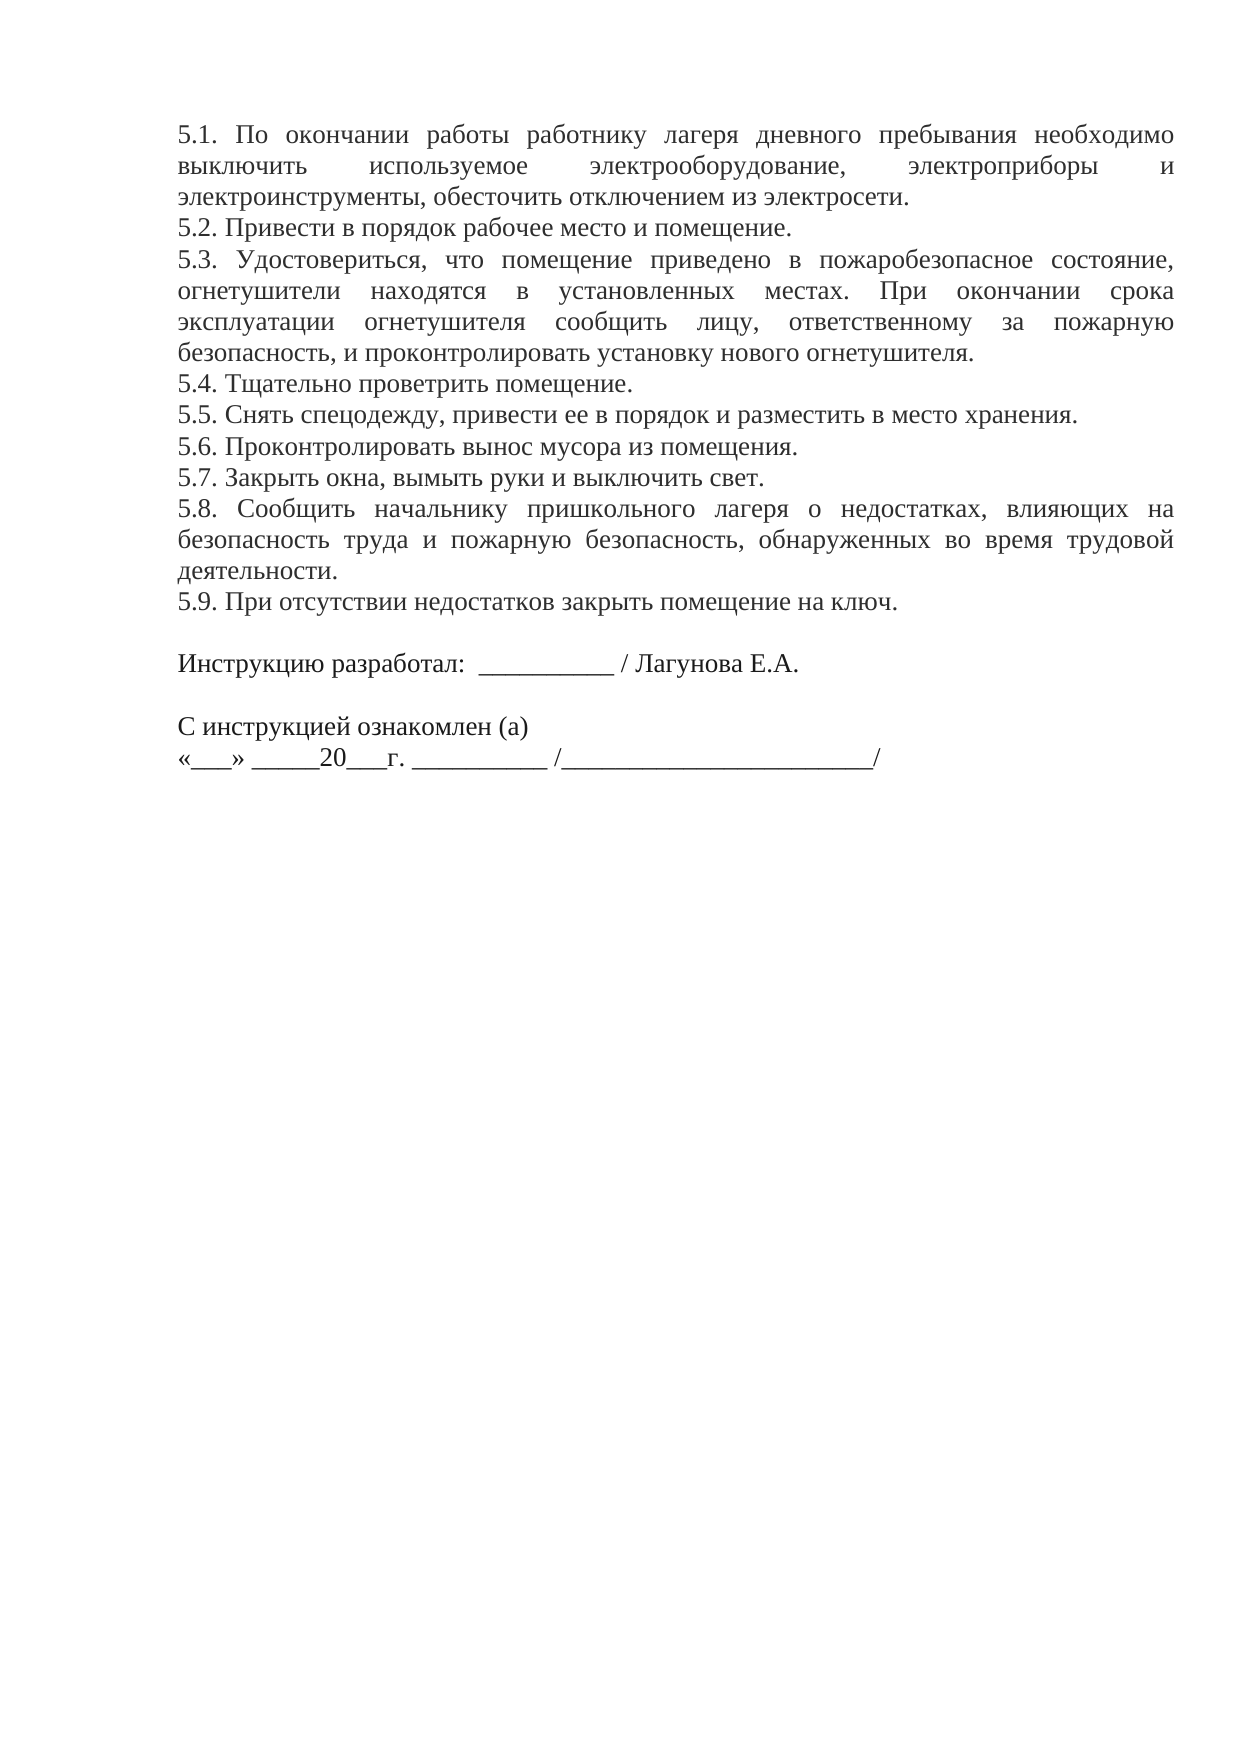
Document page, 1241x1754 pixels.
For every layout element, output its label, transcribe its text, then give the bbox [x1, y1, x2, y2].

text 5.1. По окончании работы работнику лагеря дневного пребывания необходимо выключить используемое электрооборудование, электроприборы и электроинструменты, обесточить отключением из электросети. [177, 118, 1175, 212]
text «___» _____20___г. __________ /_______________________/ [177, 741, 1175, 772]
text 5.9. При отсутствии недостатков закрыть помещение на ключ. [177, 585, 1175, 616]
text С инструкцией ознакомлен (а) [177, 710, 1175, 741]
text 5.7. Закрыть окна, вымыть руки и выключить свет. [177, 461, 1175, 492]
text 5.4. Тщательно проветрить помещение. [177, 367, 1175, 398]
text 5.5. Снять спецодежду, привести ее в порядок и разместить в место хранения. [177, 398, 1175, 429]
text 5.2. Привести в порядок рабочее место и помещение. [177, 212, 1175, 243]
text 5.8. Сообщить начальнику пришкольного лагеря о недостатках, влияющих на безопасность труда и пожарную безопасность, обнаруженных во время трудовой деятельности. [177, 492, 1175, 585]
text 5.3. Удостовериться, что помещение приведено в пожаробезопасное состояние, огнетушители находятся в установленных местах. При окончании срока эксплуатации огнетушителя сообщить лицу, ответственному за пожарную безопасность, и проконтролировать установку нового огнетушителя. [177, 243, 1175, 367]
text Инструкцию разработал: __________ / Лагунова Е.А. [177, 648, 1175, 679]
text 5.6. Проконтролировать вынос мусора из помещения. [177, 429, 1175, 461]
